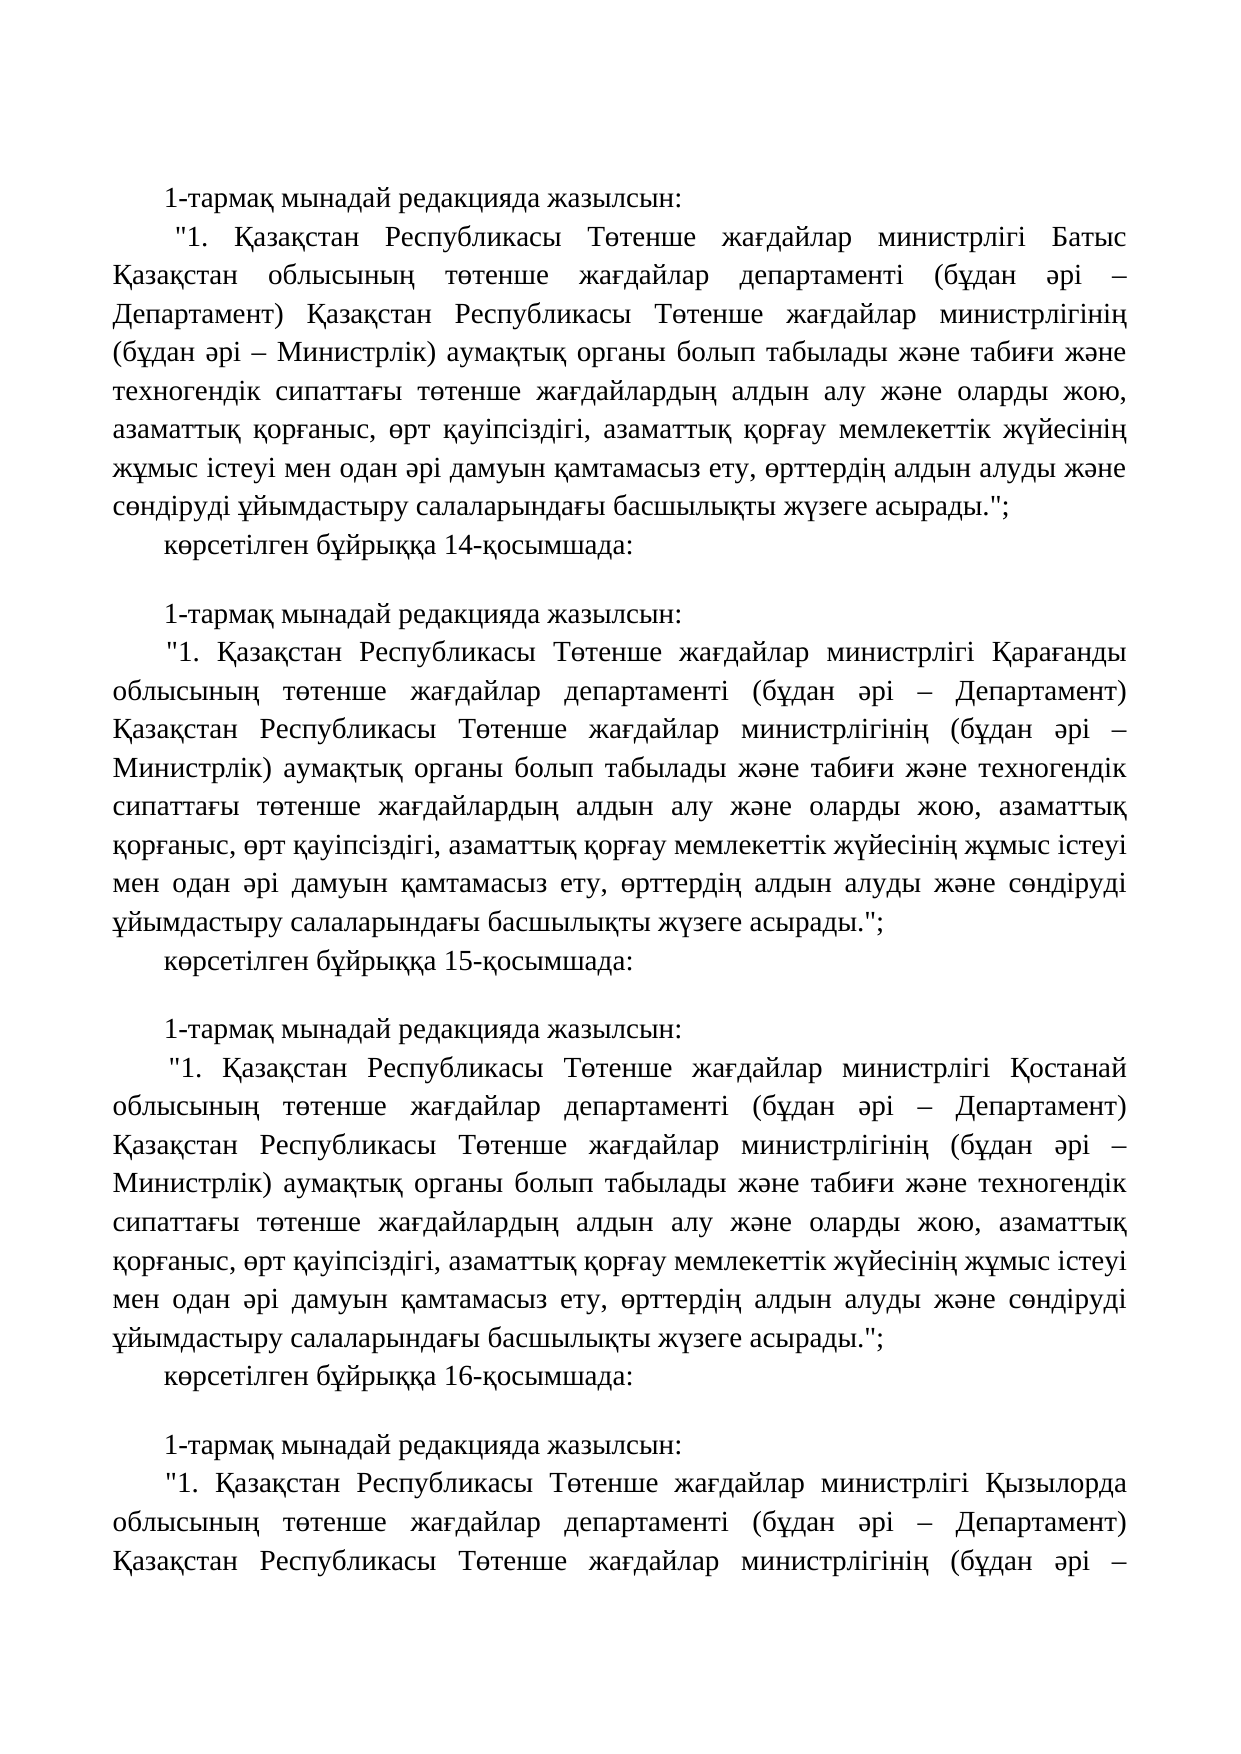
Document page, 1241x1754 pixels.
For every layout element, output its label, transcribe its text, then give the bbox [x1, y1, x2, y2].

text "1. Қазақстан Республикасы Төтенше жағдайлар министрлігі Қарағанды облысының төтенше жағдайлар департаменті (бұдан әрі – Департамент) Қазақстан Республикасы Төтенше жағдайлар министрлігінің (бұдан әрі – Министрлік) аумақтық органы болып табылады және табиғи және техногендік сипаттағы төтенше жағдайлардың алдын алу және оларды жою, азаматтық қорғаныс, өрт қауіпсіздігі, азаматтық қорғау мемлекеттік жүйесінің жұмыс істеуі мен одан әрі дамуын қамтамасыз ету, өрттердің алдын алуды және сөндіруді ұйымдастыру салаларындағы басшылықты жүзеге асырады."; [112, 634, 1128, 938]
text "1. Қазақстан Республикасы Төтенше жағдайлар министрлігі Қостанай облысының төтенше жағдайлар департаменті (бұдан әрі – Департамент) Қазақстан Республикасы Төтенше жағдайлар министрлігінің (бұдан әрі – Министрлік) аумақтық органы болып табылады және табиғи және техногендік сипаттағы төтенше жағдайлардың алдын алу және оларды жою, азаматтық қорғаныс, өрт қауіпсіздігі, азаматтық қорғау мемлекеттік жүйесінің жұмыс істеуі мен одан әрі дамуын қамтамасыз ету, өрттердің алдын алуды және сөндіруді ұйымдастыру салаларындағы басшылықты жүзеге асырады."; [112, 1050, 1128, 1353]
text көрсетілген бұйрыққа 15-қосымшада: [112, 943, 1128, 976]
text көрсетілген бұйрыққа 14-қосымшада: [112, 527, 1128, 561]
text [112, 1466, 1128, 1576]
text 1-тармақ мынадай редакцияда жазылсын: [112, 180, 1128, 214]
text "1. Қазақстан Республикасы Төтенше жағдайлар министрлігі Батыс Қазақстан облысының төтенше жағдайлар департаменті (бұдан әрі – Департамент) Қазақстан Республикасы Төтенше жағдайлар министрлігінің (бұдан әрі – Министрлік) аумақтық органы болып табылады және табиғи және техногендік сипаттағы төтенше жағдайлардың алдын алу және оларды жою, азаматтық қорғаныс, өрт қауіпсіздігі, азаматтық қорғау мемлекеттік жүйесінің жұмыс істеуі мен одан әрі дамуын қамтамасыз ету, өрттердің алдын алуды және сөндіруді ұйымдастыру салаларындағы басшылықты жүзеге асырады."; [112, 219, 1128, 522]
text 1-тармақ мынадай редакцияда жазылсын: [112, 1427, 1128, 1461]
text көрсетілген бұйрыққа 16-қосымшада: [112, 1358, 1128, 1392]
text 1-тармақ мынадай редакцияда жазылсын: [112, 596, 1128, 629]
text 1-тармақ мынадай редакцияда жазылсын: [112, 1011, 1128, 1045]
